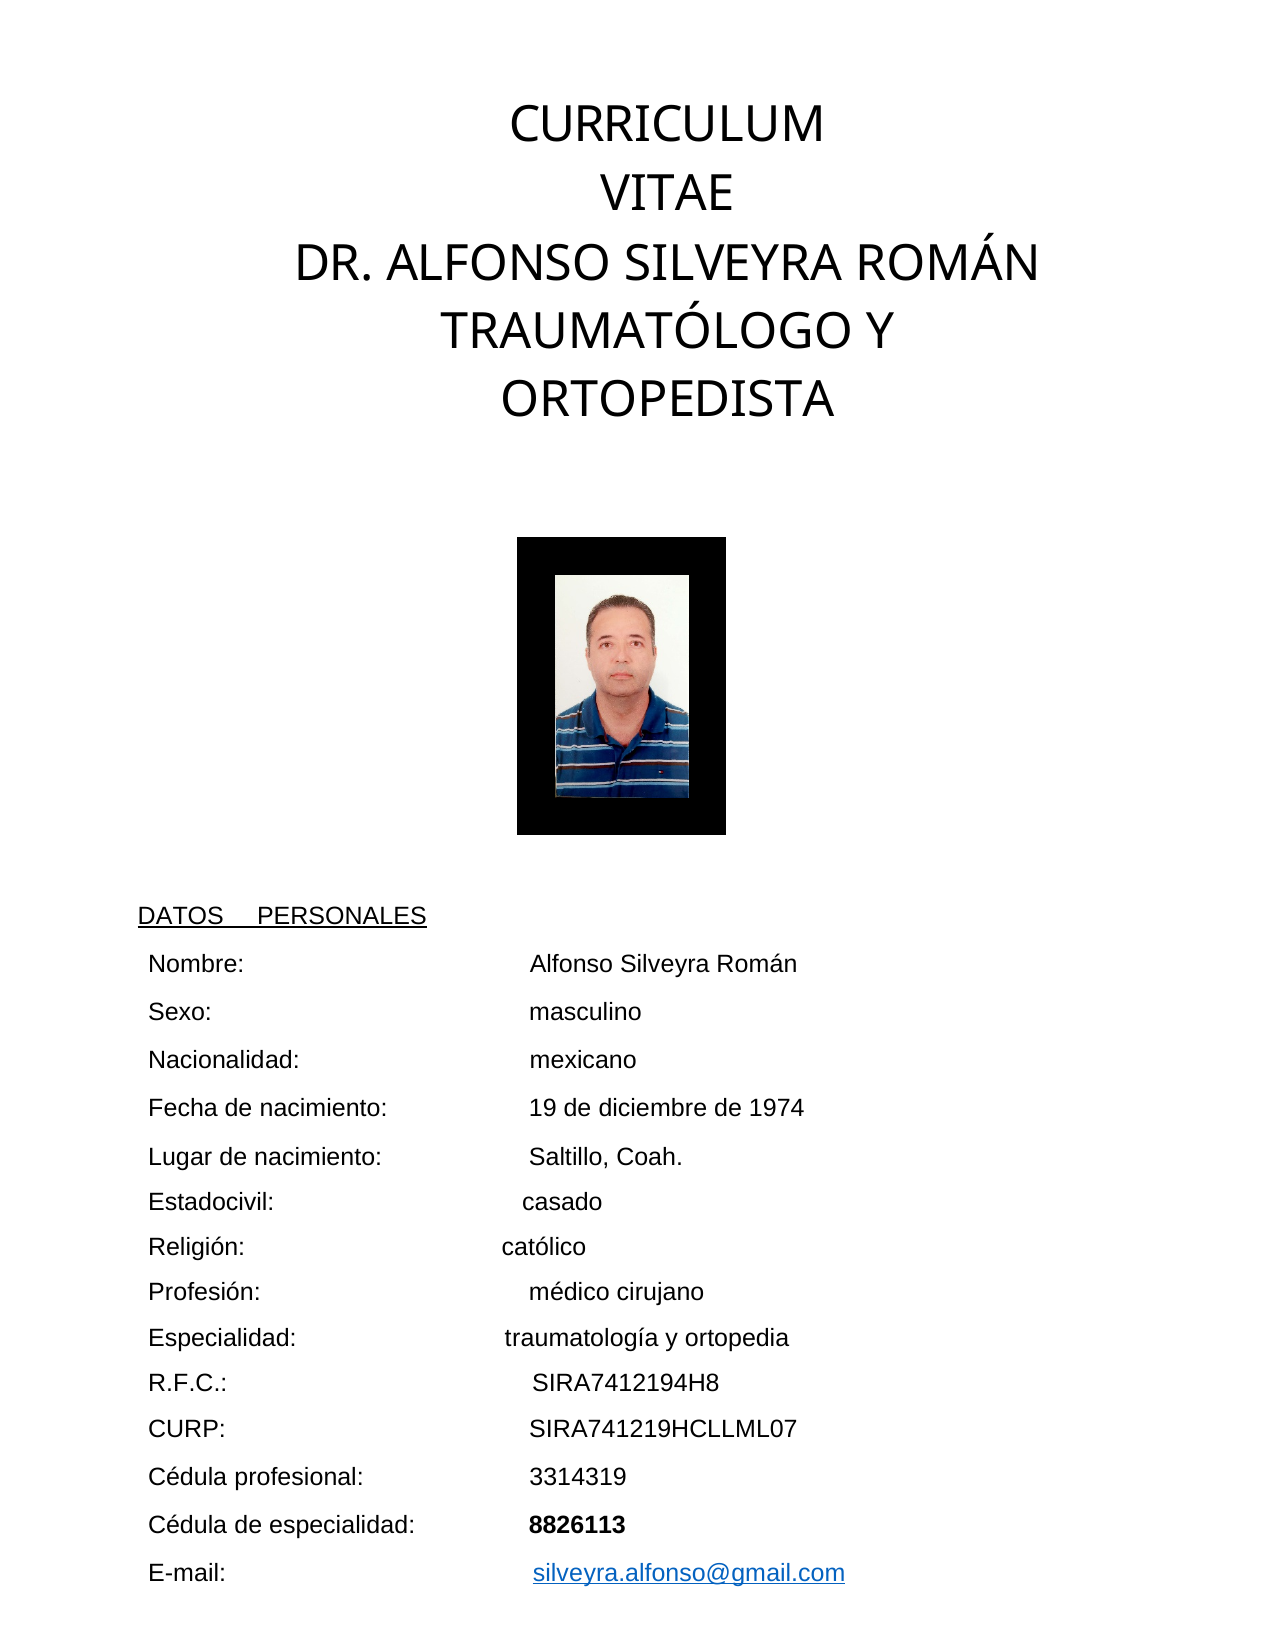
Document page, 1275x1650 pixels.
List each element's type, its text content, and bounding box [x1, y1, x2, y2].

text DATOS PERSONALES [137, 901, 1096, 930]
text Fecha de nacimiento: 19 de diciembre de 1974 [148, 1093, 1096, 1122]
text CURP: SIRA741219HCLLML07 [148, 1414, 1096, 1443]
text Nacionalidad: mexicano [148, 1045, 1096, 1074]
text R.F.C.: SIRA7412194H8 [148, 1368, 926, 1397]
text Sexo: masculino [148, 997, 1096, 1026]
text CURRICULUM VITAE [439, 89, 895, 227]
text E-mail: silveyra.alfonso@gmail.com [148, 1558, 1096, 1587]
text Nombre: Alfonso Silveyra Román [148, 949, 1096, 978]
text Especialidad: traumatología y ortopedia [148, 1323, 926, 1351]
picture [555, 575, 689, 798]
text Lugar de nacimiento: Saltillo, Coah. Estadocivil: casado [148, 1141, 775, 1215]
text Cédula de especialidad: 8826113 [148, 1510, 1096, 1539]
text Profesión: médico cirujano [148, 1277, 926, 1306]
text DR. ALFONSO SILVEYRA ROMÁN TRAUMATÓLOGO Y ORTOPEDISTA [290, 227, 1044, 431]
text Cédula profesional: 3314319 [148, 1462, 1096, 1491]
text Religión: católico [148, 1232, 775, 1260]
